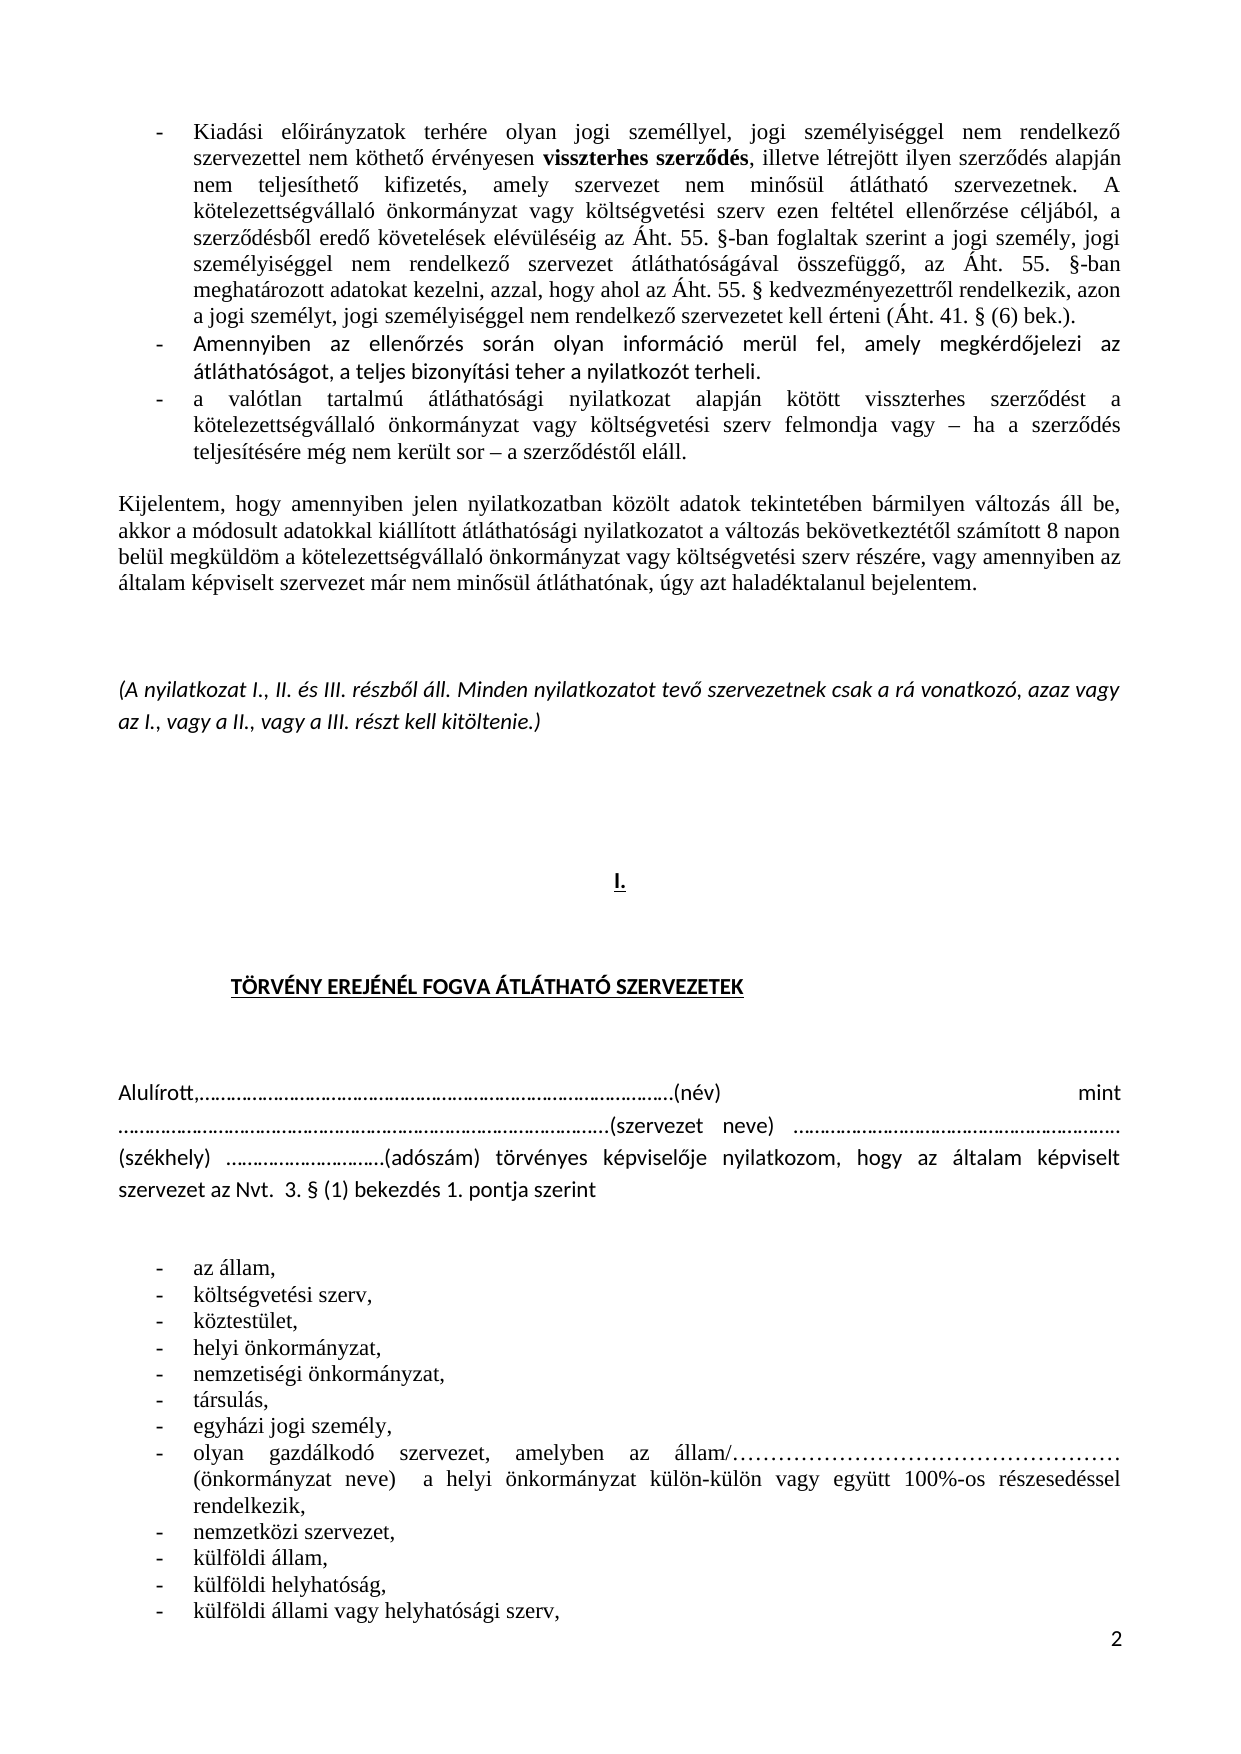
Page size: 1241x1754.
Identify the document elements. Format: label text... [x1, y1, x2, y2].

list helyi önkormányzat, [156, 1333, 1122, 1360]
list költségvetési szerv, [156, 1281, 1122, 1307]
list egyházi jogi személy, [156, 1413, 1122, 1439]
list olyan gazdálkodó szervezet, amelyben az állam/……………………………………………(önkormányzat neve) a helyi önkormányzat külön-külön vagy együtt 100%-os részesedéssel rendelkezik, [156, 1439, 1122, 1518]
list nemzetiségi önkormányzat, [156, 1360, 1122, 1386]
text Alulírott,………………………………………………………………………………(név) mint ………………………………………………………………………………...(szervezet neve) ……………………………………………………..(székhely) …………………………(adószám) törvényes képviselője nyilatkozom, hogy az általam képviselt szervezet az Nvt. 3. § (1) bekezdés 1. pontja szerint [118, 1078, 1122, 1203]
list külföldi állami vagy helyhatósági szerv, [156, 1597, 1122, 1623]
list nemzetközi szervezet, [156, 1518, 1122, 1544]
list külföldi helyhatóság, [156, 1571, 1122, 1597]
list Amennyiben az ellenőrzés során olyan információ merül fel, amely megkérdőjelezi az átláthatóságot, a teljes bizonyítási teher a nyilatkozót terheli. [156, 329, 1122, 385]
list Kiadási előirányzatok terhére olyan jogi személlyel, jogi személyiséggel nem rendelkező szervezettel nem köthető érvényesen visszterhes szerződés, illetve létrejött ilyen szerződés alapján nem teljesíthető kifizetés, amely szervezet nem minősül átlátható szervezetnek. A kötelezettségvállaló önkormányzat vagy költségvetési szerv ezen feltétel ellenőrzése céljából, a szerződésből eredő követelések elévüléséig az Áht. 55. §-ban foglaltak szerint a jogi személy, jogi személyiséggel nem rendelkező szervezet átláthatóságával összefüggő, az Áht. 55. §-ban meghatározott adatokat kezelni, azzal, hogy ahol az Áht. 55. § kedvezményezettről rendelkezik, azon a jogi személyt, jogi személyiséggel nem rendelkező szervezetet kell érteni (Áht. 41. § (6) bek.). [156, 118, 1122, 329]
list társulás, [156, 1386, 1122, 1413]
list a valótlan tartalmú átláthatósági nyilatkozat alapján kötött visszterhes szerződést a kötelezettségvállaló önkormányzat vagy költségvetési szerv felmondja vagy – ha a szerződés teljesítésére még nem került sor – a szerződéstől eláll. [156, 385, 1122, 464]
text (A nyilatkozat I., II. és III. részből áll. Minden nyilatkozatot tevő szervezetnek csak a rá vonatkozó, azaz vagy az I., vagy a II., vagy a III. részt kell kitöltenie.) [118, 675, 1122, 735]
list az állam, [156, 1254, 1122, 1281]
list Kijelentem, hogy amennyiben jelen nyilatkozatban közölt adatok tekintetében bármilyen változás áll be, akkor a módosult adatokkal kiállított átláthatósági nyilatkozatot a változás bekövetkeztétől számított 8 napon belül megküldöm a kötelezettségvállaló önkormányzat vagy költségvetési szerv részére, vagy amennyiben az általam képviselt szervezet már nem minősül átláthatónak, úgy azt haladéktalanul bejelentem. [118, 490, 1122, 596]
list külföldi állam, [156, 1544, 1122, 1571]
list köztestület, [156, 1307, 1122, 1333]
text I. [118, 866, 1122, 894]
text TÖRVÉNY EREJÉNÉL FOGVA ÁTLÁTHATÓ SZERVEZETEK [231, 972, 1122, 1001]
